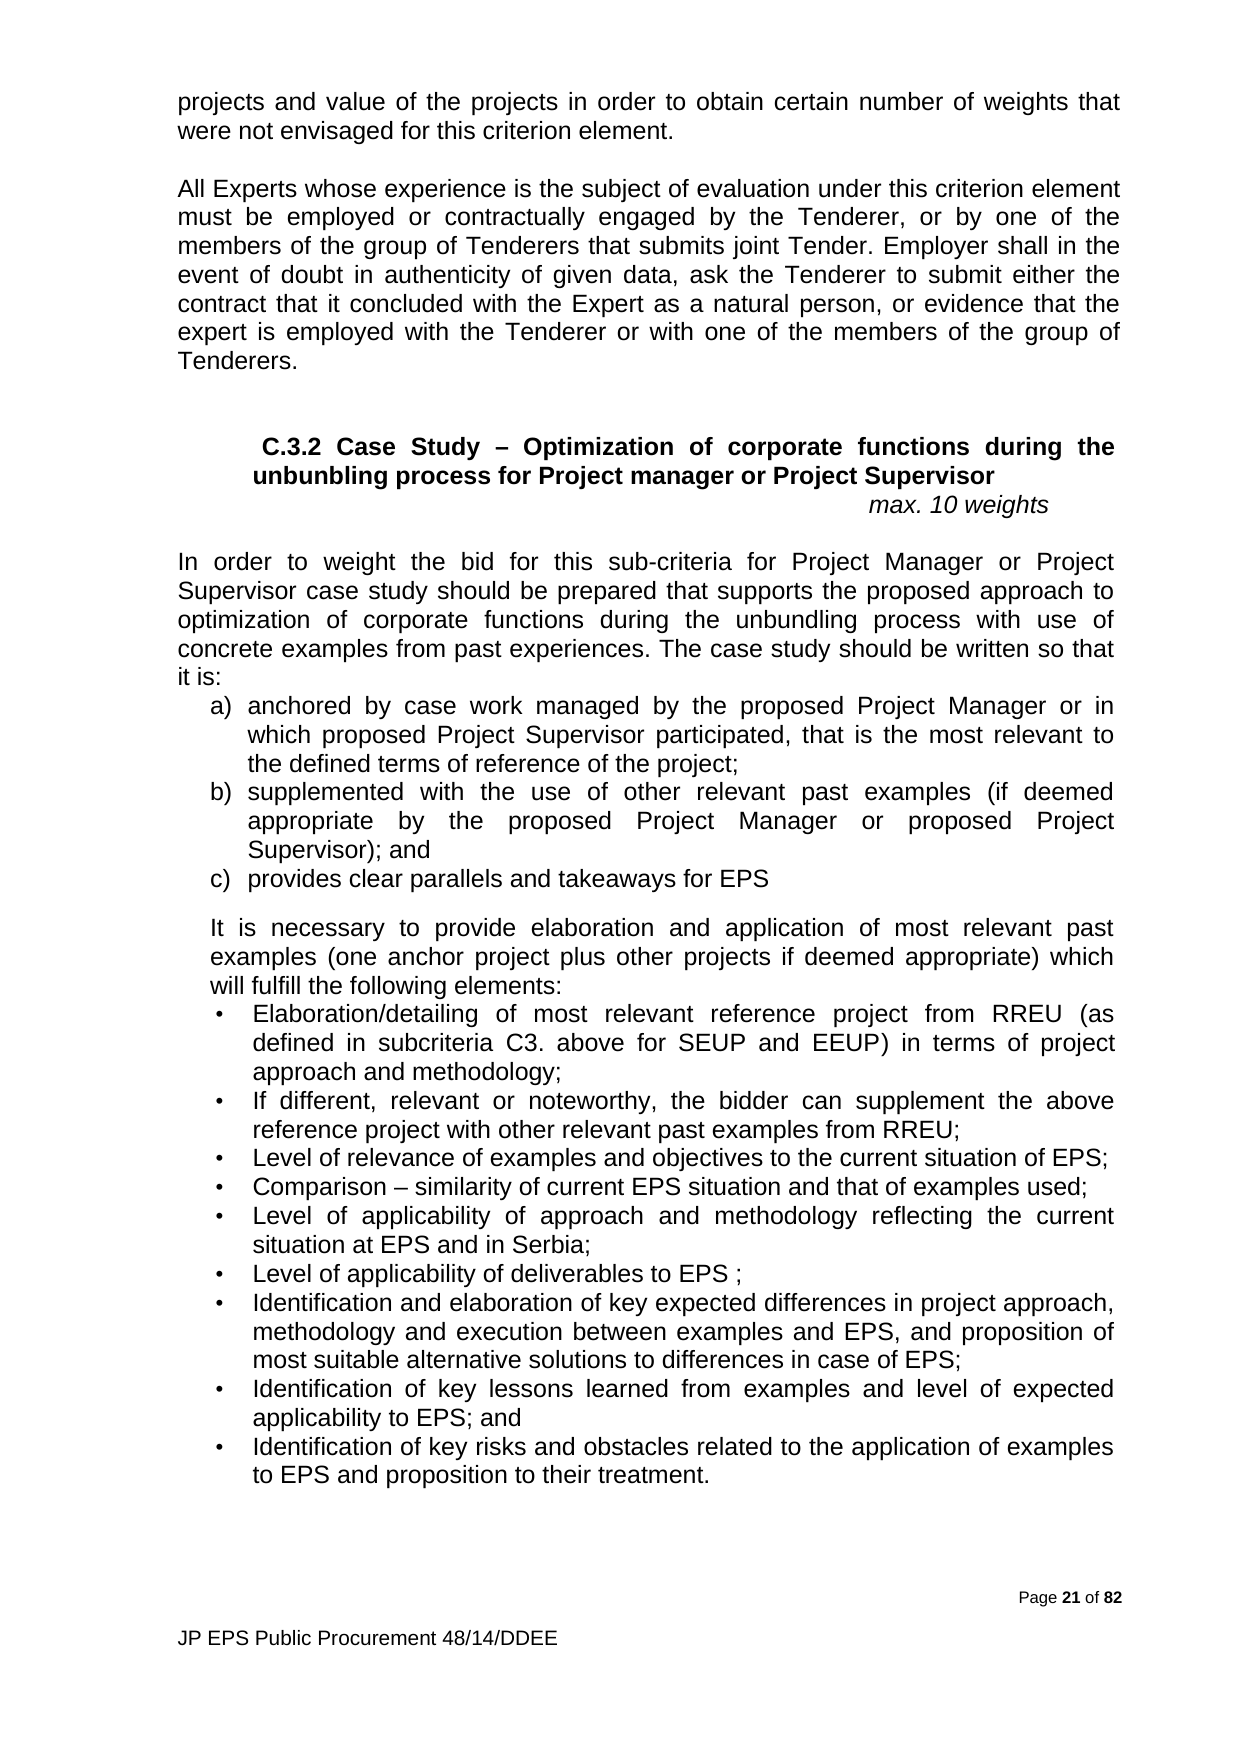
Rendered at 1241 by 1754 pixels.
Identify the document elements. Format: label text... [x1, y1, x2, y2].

list Level of relevance of examples and objectives to the current situation of EPS; [215, 1143, 1116, 1172]
list Identification of key risks and obstacles related to the application of examples to EPS and proposition to their treatment. [215, 1432, 1116, 1489]
list Level of applicability of approach and methodology reflecting the current situation at EPS and in Serbia; [215, 1201, 1116, 1259]
list Identification and elaboration of key expected differences in project approach, methodology and execution between examples and EPS, and proposition of most suitable alternative solutions to differences in case of EPS; [215, 1288, 1116, 1374]
text It is necessary to provide elaboration and application of most relevant past examples (one anchor project plus other projects if deemed appropriate) which will fulfill the following elements: [210, 913, 1116, 999]
list Identification of key lessons learned from examples and level of expected applicability to EPS; and [215, 1374, 1116, 1432]
text C.3.2 Case Study – Optimization of corporate functions during the unbunbling process for Project manager or Project Supervisor [252, 432, 1116, 490]
list If different, relevant or noteworthy, the bidder can supplement the above reference project with other relevant past examples from RREU; [215, 1086, 1116, 1143]
list provides clear parallels and takeaways for EPS [210, 864, 1116, 892]
text In order to weight the bid for this sub-criteria for Project Manager or Project Supervisor case study should be prepared that supports the proposed approach to optimization of corporate functions during the unbundling process with use of concrete examples from past experiences. The case study should be written so that it is: [177, 547, 1116, 691]
list Comparison – similarity of current EPS situation and that of examples used; [215, 1172, 1116, 1201]
list Elaboration/detailing of most relevant reference project from RREU (as defined in subcriteria C3. above for SEUP and EEUP) in terms of project approach and methodology; [215, 999, 1116, 1086]
list Level of applicability of deliverables to EPS ; [215, 1259, 1116, 1288]
text max. 10 weights [290, 490, 1116, 519]
text All Experts whose experience is the subject of evaluation under this criterion element must be employed or contractually engaged by the Tenderer, or by one of the members of the group of Tenderers that submits joint Tender. Employer shall in the event of doubt in authenticity of given data, ask the Tenderer to submit either the contract that it concluded with the Expert as a natural person, or evidence that the expert is employed with the Tenderer or with one of the members of the group of Tenderers. [177, 174, 1122, 375]
list supplemented with the use of other relevant past examples (if deemed appropriate by the proposed Project Manager or proposed Project Supervisor); and [210, 777, 1116, 864]
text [177, 87, 1122, 145]
list anchored by case work managed by the proposed Project Manager or in which proposed Project Supervisor participated, that is the most relevant to the defined terms of reference of the project; [210, 691, 1116, 777]
